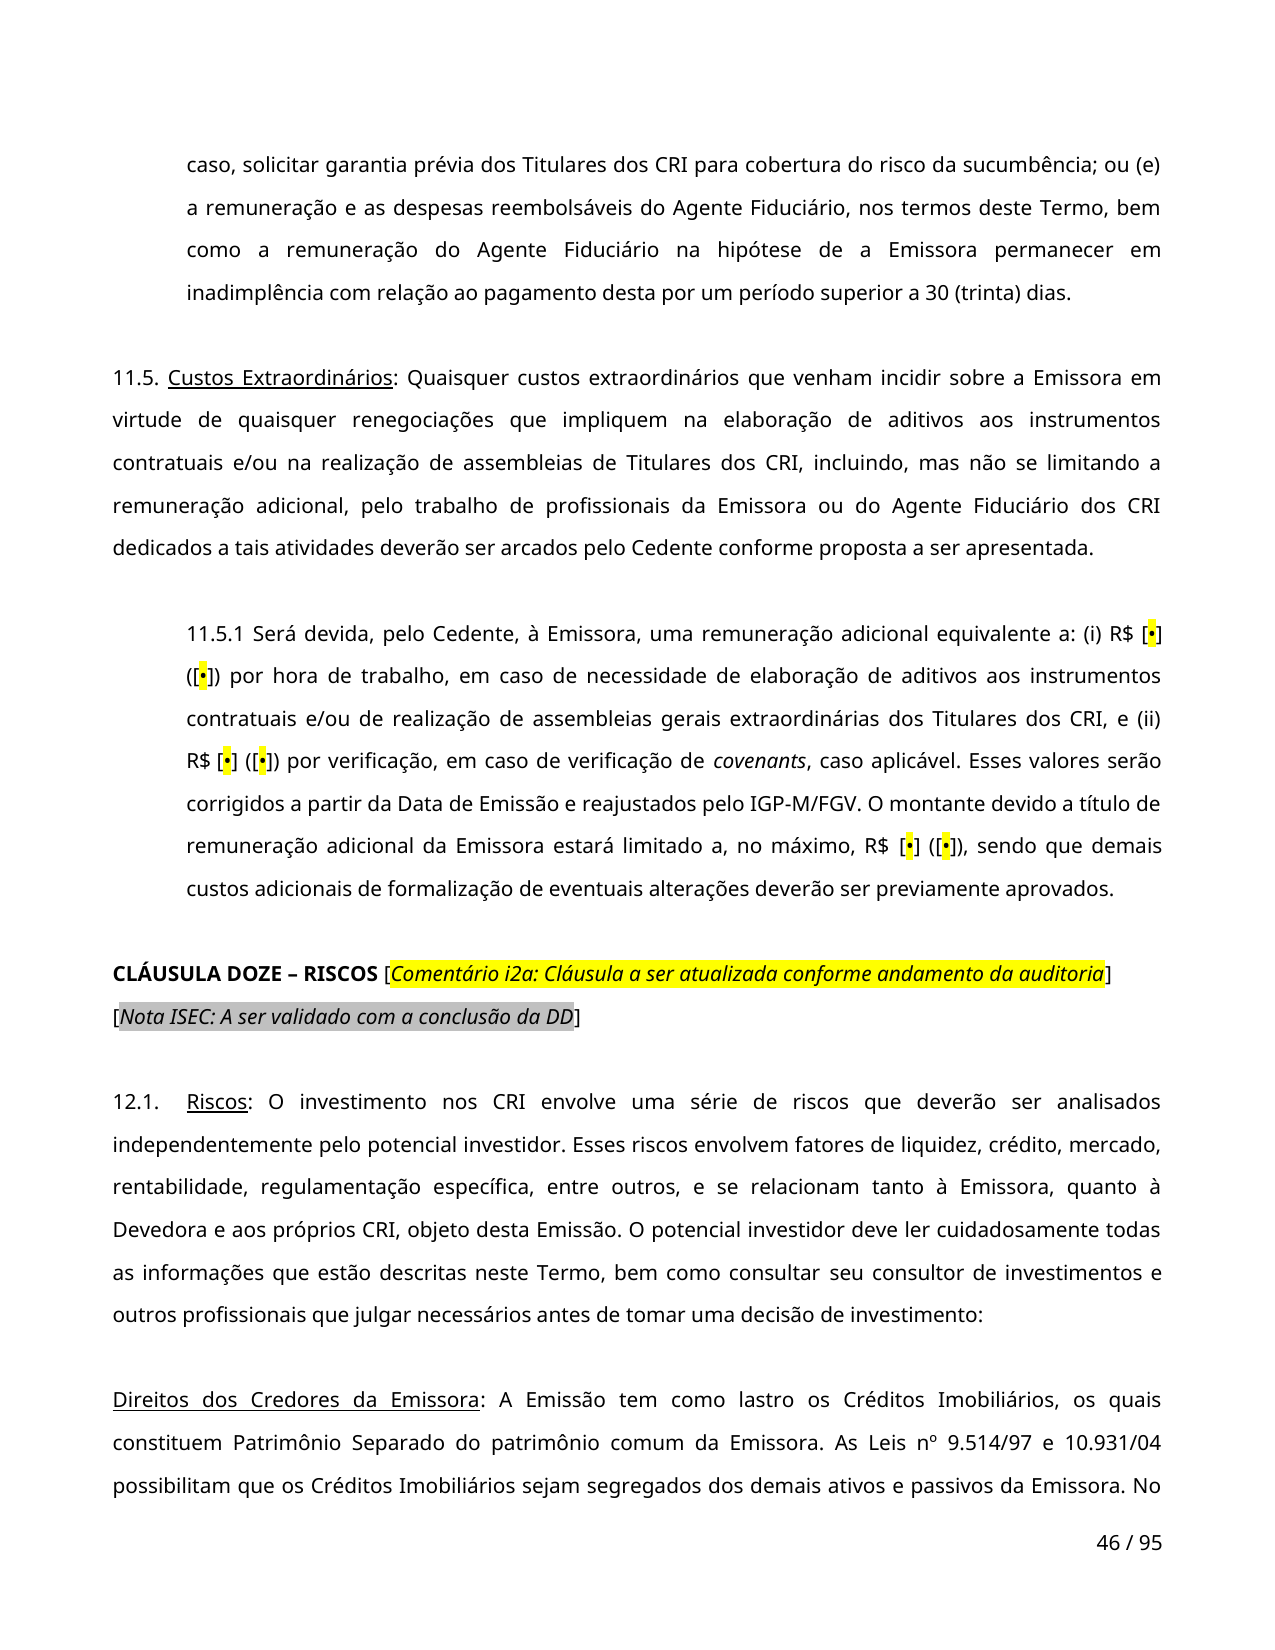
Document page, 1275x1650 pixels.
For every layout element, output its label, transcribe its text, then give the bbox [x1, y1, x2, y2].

text 11.5.1 Será devida, pelo Cedente, à Emissora, uma remuneração adicional equivalente a: (i) R$ [•] ([•]) por hora de trabalho, em caso de necessidade de elaboração de aditivos aos instrumentos contratuais e/ou de realização de assembleias gerais extraordinárias dos Titulares dos CRI, e (ii) R$ [•] ([•]) por verificação, em caso de verificação de covenants, caso aplicável. Esses valores serão corrigidos a partir da Data de Emissão e reajustados pelo IGP-M/FGV. O montante devido a título de remuneração adicional da Emissora estará limitado a, no máximo, R$ [•] ([•]), sendo que demais custos adicionais de formalização de eventuais alterações deverão ser previamente aprovados. [186, 619, 1162, 903]
subtitle CLÁUSULA DOZE – RISCOS [Comentário i2a: Cláusula a ser atualizada conforme andamento da auditoria] [Nota ISEC: A ser validado com a conclusão da DD] [112, 959, 1162, 1031]
text 12.1. Riscos: O investimento nos CRI envolve uma série de riscos que deverão ser analisados independentemente pelo potencial investidor. Esses riscos envolvem fatores de liquidez, crédito, mercado, rentabilidade, regulamentação específica, entre outros, e se relacionam tanto à Emissora, quanto à Devedora e aos próprios CRI, objeto desta Emissão. O potencial investidor deve ler cuidadosamente todas as informações que estão descritas neste Termo, bem como consultar seu consultor de investimentos e outros profissionais que julgar necessários antes de tomar uma decisão de investimento: [112, 1087, 1162, 1329]
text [112, 1386, 1162, 1499]
text 11.5. Custos Extraordinários: Quaisquer custos extraordinários que venham incidir sobre a Emissora em virtude de quaisquer renegociações que impliquem na elaboração de aditivos aos instrumentos contratuais e/ou na realização de assembleias de Titulares dos CRI, incluindo, mas não se limitando a remuneração adicional, pelo trabalho de profissionais da Emissora ou do Agente Fiduciário dos CRI dedicados a tais atividades deverão ser arcados pelo Cedente conforme proposta a ser apresentada. [112, 363, 1162, 562]
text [186, 150, 1162, 306]
